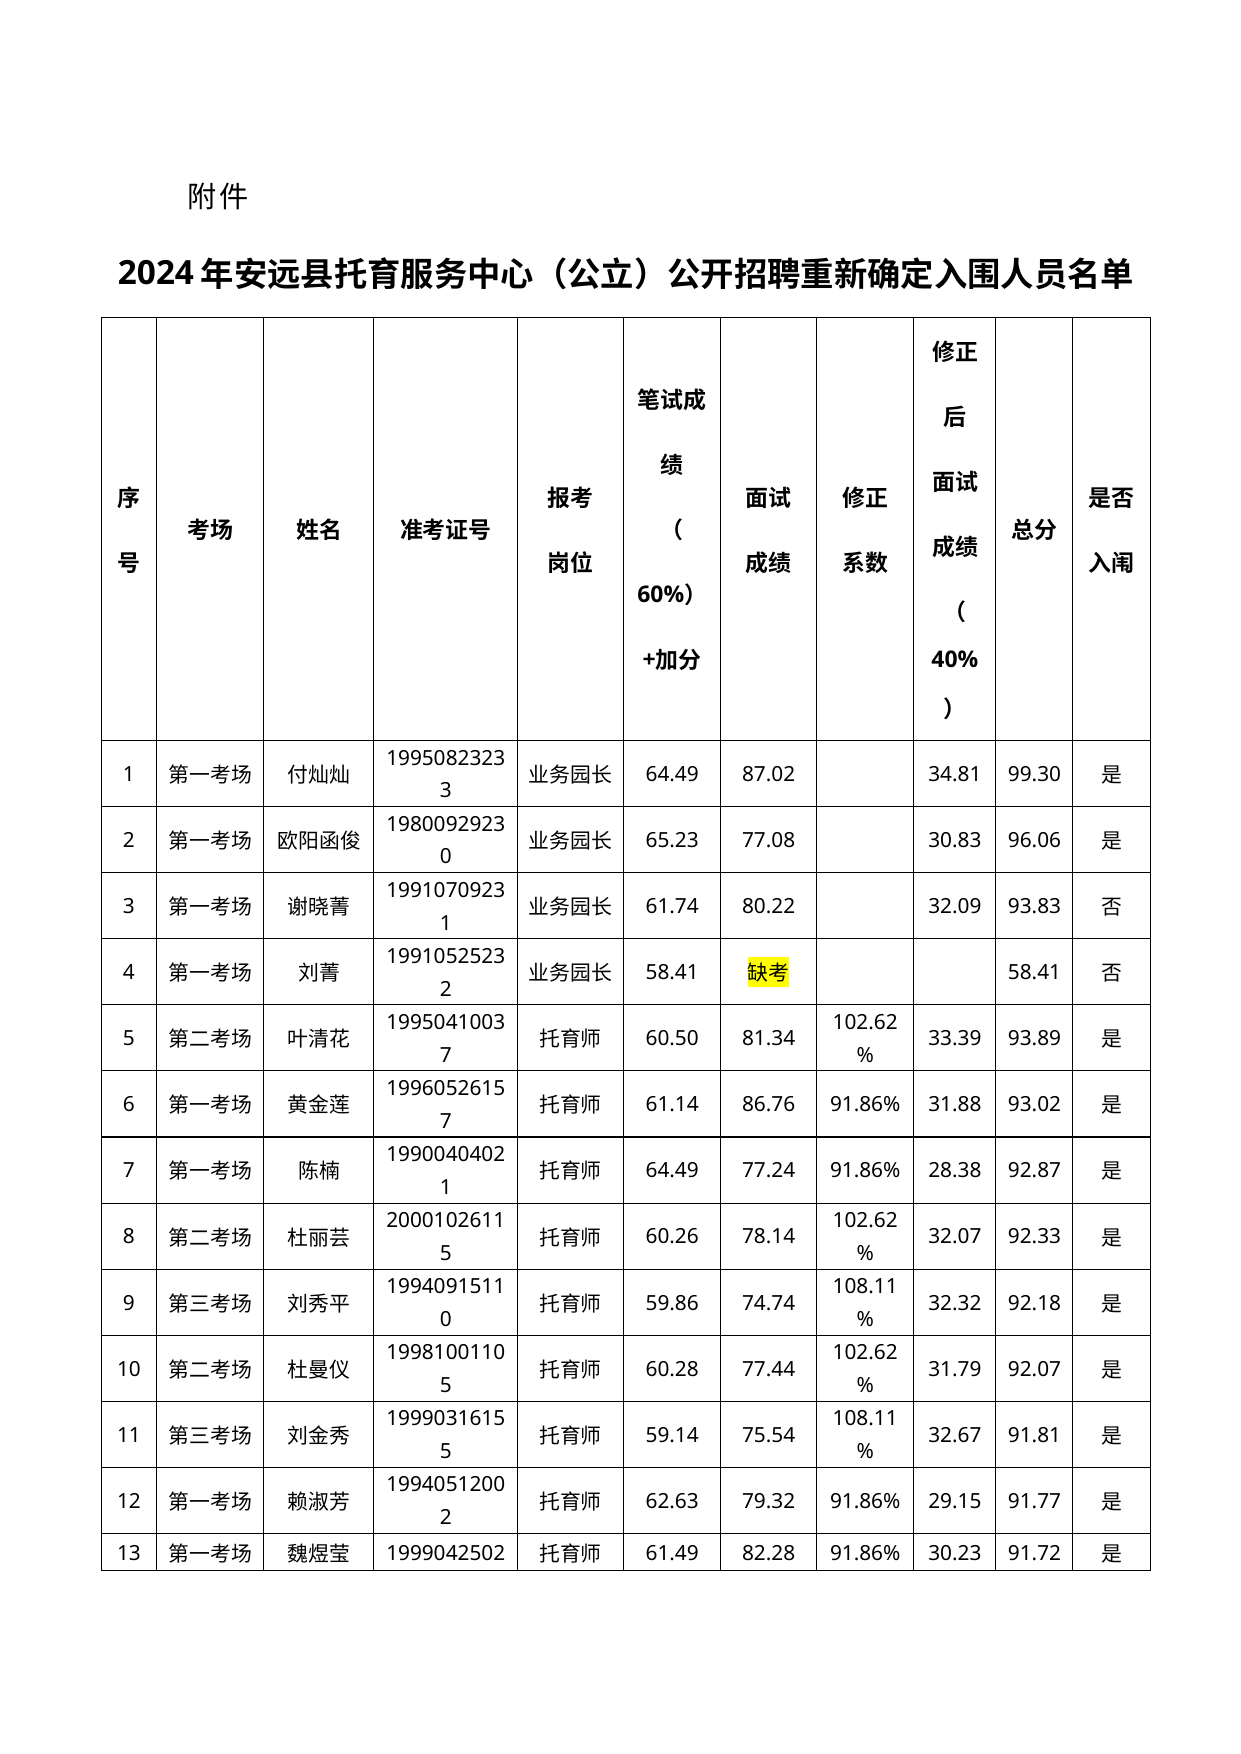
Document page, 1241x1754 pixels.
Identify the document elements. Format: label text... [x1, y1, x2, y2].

table_cell 82.28 [721, 1534, 816, 1570]
table_cell 13 [102, 1534, 156, 1570]
table_cell 第一考场 [157, 1534, 263, 1570]
table_cell 93.83 [996, 873, 1072, 938]
table_cell 32.09 [914, 873, 995, 938]
table_cell 托育师 [518, 1468, 623, 1533]
table_cell 欧阳函俊 [264, 807, 373, 872]
table_cell 93.02 [996, 1071, 1072, 1136]
table_cell 30.23 [914, 1534, 995, 1570]
table_cell [914, 939, 995, 1004]
table_cell 93.89 [996, 1005, 1072, 1070]
table_cell 19910525232 [374, 939, 517, 1004]
table_cell 99.30 [996, 741, 1072, 806]
table_cell 92.18 [996, 1270, 1072, 1334]
table_cell 是 [1073, 1138, 1150, 1202]
table_cell 9 [102, 1270, 156, 1334]
table_cell 74.74 [721, 1270, 816, 1334]
table_cell 33.39 [914, 1005, 995, 1070]
table_cell 是 [1073, 741, 1150, 806]
table_cell 业务园长 [518, 939, 623, 1004]
table_cell 考场 [157, 318, 263, 740]
table_cell 谢晓菁 [264, 873, 373, 938]
table_cell 60.26 [624, 1204, 720, 1268]
table_cell 第二考场 [157, 1336, 263, 1401]
table_cell 61.74 [624, 873, 720, 938]
table_cell 第三考场 [157, 1270, 263, 1334]
table_cell 6 [102, 1071, 156, 1136]
table_cell 87.02 [721, 741, 816, 806]
table_cell 60.28 [624, 1336, 720, 1401]
table_cell 32.32 [914, 1270, 995, 1334]
table_cell 102.62% [817, 1336, 913, 1401]
table_cell 81.34 [721, 1005, 816, 1070]
table_cell 19950410037 [374, 1005, 517, 1070]
table_cell 29.15 [914, 1468, 995, 1533]
table_cell 19950823233 [374, 741, 517, 806]
table_cell 77.44 [721, 1336, 816, 1401]
table_cell 10 [102, 1336, 156, 1401]
table_cell 11 [102, 1402, 156, 1467]
table_cell 92.07 [996, 1336, 1072, 1401]
table_cell 业务园长 [518, 873, 623, 938]
table_cell 78.14 [721, 1204, 816, 1268]
table_cell 托育师 [518, 1336, 623, 1401]
table_cell 是 [1073, 1468, 1150, 1533]
table_cell 是否入闱 [1073, 318, 1150, 740]
table_cell 是 [1073, 1005, 1150, 1070]
table_cell 91.77 [996, 1468, 1072, 1533]
table_cell 是 [1073, 1204, 1150, 1268]
table_cell 第一考场 [157, 873, 263, 938]
table_cell 91.86% [817, 1071, 913, 1136]
table_cell 面试 成绩 [721, 318, 816, 740]
table_cell 托育师 [518, 1071, 623, 1136]
table_cell 业务园长 [518, 741, 623, 806]
table_cell 第一考场 [157, 1468, 263, 1533]
table_cell 托育师 [518, 1005, 623, 1070]
table_cell 31.88 [914, 1071, 995, 1136]
table_cell 刘秀平 [264, 1270, 373, 1334]
table_cell [817, 807, 913, 872]
table_cell 77.24 [721, 1138, 816, 1202]
table_cell 31.79 [914, 1336, 995, 1401]
table_cell 64.49 [624, 1138, 720, 1202]
table_cell 20001026115 [374, 1204, 517, 1268]
table_cell 80.22 [721, 873, 816, 938]
table_cell [817, 873, 913, 938]
table_cell 8 [102, 1204, 156, 1268]
table_cell 赖淑芳 [264, 1468, 373, 1533]
table_cell 62.63 [624, 1468, 720, 1533]
table_cell 28.38 [914, 1138, 995, 1202]
table_cell 12 [102, 1468, 156, 1533]
table_cell 102.62% [817, 1005, 913, 1070]
table_cell 托育师 [518, 1402, 623, 1467]
table_cell 叶清花 [264, 1005, 373, 1070]
table_cell 19990316155 [374, 1402, 517, 1467]
table_cell 2 [102, 807, 156, 872]
table_cell 否 [1073, 873, 1150, 938]
table_cell 第一考场 [157, 1071, 263, 1136]
table_cell 魏煜莹 [264, 1534, 373, 1570]
table_cell 第一考场 [157, 741, 263, 806]
table_cell 否 [1073, 939, 1150, 1004]
table_cell 是 [1073, 807, 1150, 872]
table_header 2024年安远县托育服务中心（公立）公开招聘重新确定入围人员名单 [101, 227, 1150, 317]
table_cell 75.54 [721, 1402, 816, 1467]
table_cell 86.76 [721, 1071, 816, 1136]
table_cell 19800929230 [374, 807, 517, 872]
table_cell 是 [1073, 1534, 1150, 1570]
table_cell 19940512002 [374, 1468, 517, 1533]
table_cell 杜曼仪 [264, 1336, 373, 1401]
table_cell 3 [102, 873, 156, 938]
table_cell 刘金秀 [264, 1402, 373, 1467]
table_cell 总分 [996, 318, 1072, 740]
table_cell 缺考 [721, 939, 816, 1004]
table_cell 32.67 [914, 1402, 995, 1467]
table_cell 陈楠 [264, 1138, 373, 1202]
table_cell 58.41 [996, 939, 1072, 1004]
table_cell 34.81 [914, 741, 995, 806]
table_cell 61.49 [624, 1534, 720, 1570]
table_cell 是 [1073, 1336, 1150, 1401]
table_cell 19910709231 [374, 873, 517, 938]
table_cell 托育师 [518, 1138, 623, 1202]
table_cell 61.14 [624, 1071, 720, 1136]
table_cell 7 [102, 1138, 156, 1202]
table_cell 1 [102, 741, 156, 806]
table_cell 刘菁 [264, 939, 373, 1004]
table_cell 笔试成绩（60%）+加分 [624, 318, 720, 740]
table_cell 序号 [102, 318, 156, 740]
table_cell 19900404021 [374, 1138, 517, 1202]
table_cell 修正后 面试 成绩（40%） [914, 318, 995, 740]
table_cell 托育师 [518, 1204, 623, 1268]
table_cell 59.14 [624, 1402, 720, 1467]
table_cell 第二考场 [157, 1204, 263, 1268]
table_cell 58.41 [624, 939, 720, 1004]
table_cell 付灿灿 [264, 741, 373, 806]
table_cell 96.06 [996, 807, 1072, 872]
table_cell 91.81 [996, 1402, 1072, 1467]
table_cell 19960526157 [374, 1071, 517, 1136]
table_cell 91.86% [817, 1138, 913, 1202]
table_cell 91.72 [996, 1534, 1072, 1570]
table_cell 是 [1073, 1402, 1150, 1467]
table_cell 是 [1073, 1071, 1150, 1136]
table_cell 修正 系数 [817, 318, 913, 740]
table_cell 托育师 [518, 1270, 623, 1334]
table_cell 杜丽芸 [264, 1204, 373, 1268]
table_cell 64.49 [624, 741, 720, 806]
table_cell 102.62% [817, 1204, 913, 1268]
table_cell 姓名 [264, 318, 373, 740]
table_cell 报考 岗位 [518, 318, 623, 740]
table_cell 第二考场 [157, 1005, 263, 1070]
table_cell 79.32 [721, 1468, 816, 1533]
table_cell 91.86% [817, 1468, 913, 1533]
table_cell 黄金莲 [264, 1071, 373, 1136]
table_cell 第一考场 [157, 807, 263, 872]
table_cell 91.86% [817, 1534, 913, 1570]
table_cell 108.11% [817, 1270, 913, 1334]
table_cell 第一考场 [157, 1138, 263, 1202]
table_cell 准考证号 [374, 318, 517, 740]
table_cell 业务园长 [518, 807, 623, 872]
table_cell 30.83 [914, 807, 995, 872]
table_cell 108.11% [817, 1402, 913, 1467]
table_cell 77.08 [721, 807, 816, 872]
table_cell [817, 939, 913, 1004]
table_cell 32.07 [914, 1204, 995, 1268]
table_cell [817, 741, 913, 806]
table_cell 65.23 [624, 807, 720, 872]
table_cell 5 [102, 1005, 156, 1070]
table_cell 第一考场 [157, 939, 263, 1004]
table_cell 托育师 [518, 1534, 623, 1570]
table_cell 92.87 [996, 1138, 1072, 1202]
table_cell 92.33 [996, 1204, 1072, 1268]
table_cell 60.50 [624, 1005, 720, 1070]
table_cell 59.86 [624, 1270, 720, 1334]
table_cell 是 [1073, 1270, 1150, 1334]
table_cell 19981001105 [374, 1336, 517, 1401]
table_cell 19940915110 [374, 1270, 517, 1334]
table_cell 4 [102, 939, 156, 1004]
table_cell 19990425022 [374, 1534, 517, 1570]
table_cell 第三考场 [157, 1402, 263, 1467]
text 附件 [187, 162, 1053, 227]
